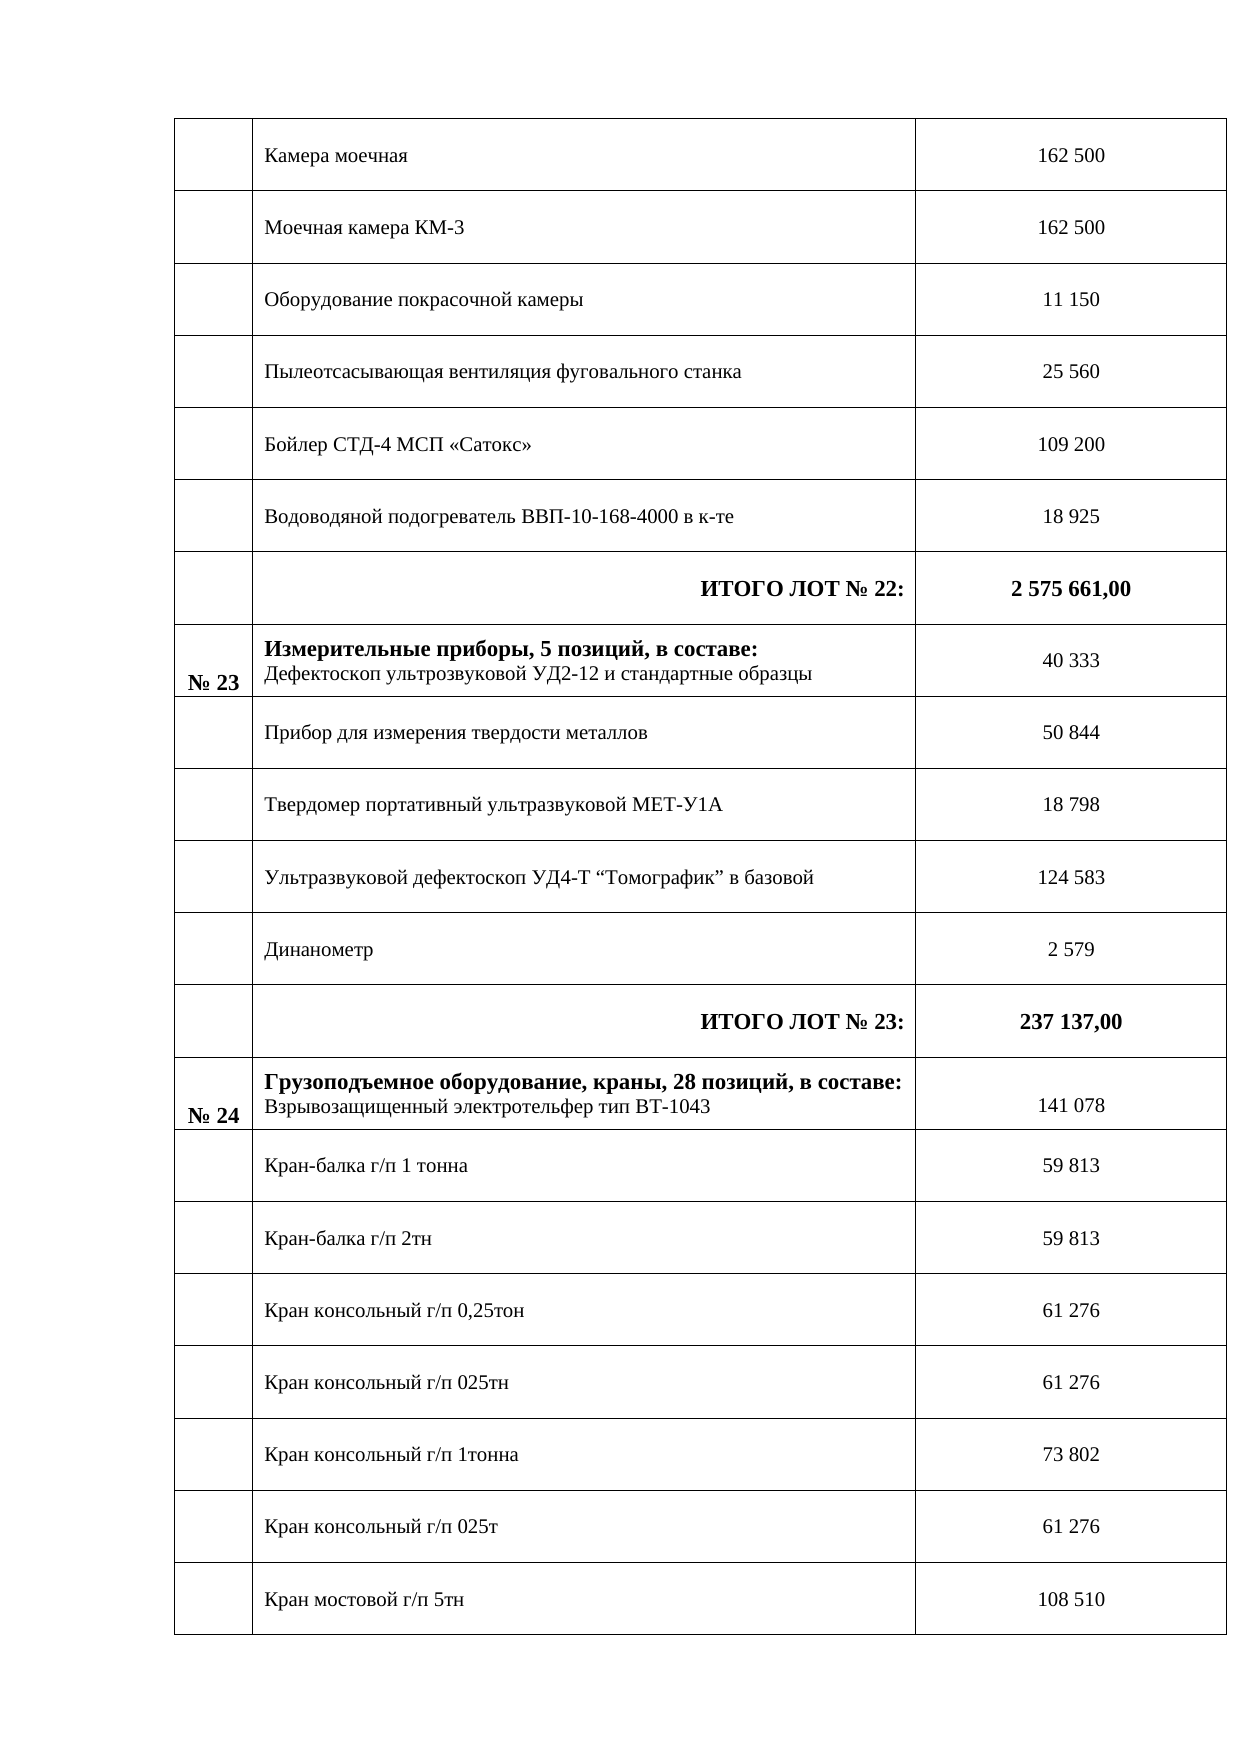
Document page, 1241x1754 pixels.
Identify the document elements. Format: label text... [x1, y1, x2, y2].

table_cell Моечная камера КМ-3 [253, 191, 915, 262]
table_cell 18 798 [916, 769, 1226, 840]
table_cell Твердомер портативный ультразвуковой МЕТ-У1А [253, 769, 915, 840]
table_cell 109 200 [916, 408, 1226, 479]
table_cell 237 137,00 [916, 985, 1226, 1057]
table_cell 61 276 [916, 1491, 1226, 1562]
table_cell [175, 1130, 252, 1201]
table_cell Водоводяной подогреватель ВВП-10-168-4000 в к-те [253, 480, 915, 551]
table_cell Кран консольный г/п 025т [253, 1491, 915, 1562]
table_cell [175, 697, 252, 768]
table_cell [175, 552, 252, 623]
table_cell 141 078 [916, 1058, 1226, 1129]
table_cell [175, 336, 252, 407]
table_cell ИТОГО ЛОТ № 22: [253, 552, 915, 623]
table_cell 59 813 [916, 1202, 1226, 1273]
table_cell 40 333 [916, 625, 1226, 696]
table_cell 25 560 [916, 336, 1226, 407]
table_cell 162 500 [916, 191, 1226, 262]
table_cell 162 500 [916, 119, 1226, 190]
table_cell 18 925 [916, 480, 1226, 551]
table_cell 50 844 [916, 697, 1226, 768]
table_cell 108 510 [916, 1563, 1226, 1634]
table_cell № 24 [175, 1058, 252, 1129]
table_cell [175, 191, 252, 262]
table_cell [175, 1491, 252, 1562]
table_cell 11 150 [916, 264, 1226, 335]
table_cell 124 583 [916, 841, 1226, 912]
table_cell [175, 264, 252, 335]
table_cell Кран консольный г/п 1тонна [253, 1419, 915, 1490]
table_cell [175, 1419, 252, 1490]
table_cell Кран мостовой г/п 5тн [253, 1563, 915, 1634]
table_cell 2 579 [916, 913, 1226, 984]
table_cell [175, 985, 252, 1057]
table_cell [175, 119, 252, 190]
table_cell ИТОГО ЛОТ № 23: [253, 985, 915, 1057]
table_cell [175, 1346, 252, 1417]
table_cell Оборудование покрасочной камеры [253, 264, 915, 335]
table_cell 61 276 [916, 1274, 1226, 1345]
table_cell 73 802 [916, 1419, 1226, 1490]
table_cell Пылеотсасывающая вентиляция фуговального станка [253, 336, 915, 407]
table_cell 61 276 [916, 1346, 1226, 1417]
table_cell 2 575 661,00 [916, 552, 1226, 623]
table_cell [175, 769, 252, 840]
table_cell Кран консольный г/п 025тн [253, 1346, 915, 1417]
table_cell Измерительные приборы, 5 позиций, в составе: Дефектоскоп ультрозвуковой УД2-12 и стандартные образцы [253, 625, 915, 696]
table_cell Грузоподъемное оборудование, краны, 28 позиций, в составе: Взрывозащищенный электротельфер тип ВТ-1043 [253, 1058, 915, 1129]
table_cell № 23 [175, 625, 252, 696]
table_cell [175, 1563, 252, 1634]
table_cell [175, 841, 252, 912]
table_cell Динанометр [253, 913, 915, 984]
table_cell Камера моечная [253, 119, 915, 190]
table_cell Кран-балка г/п 1 тонна [253, 1130, 915, 1201]
table_cell Прибор для измерения твердости металлов [253, 697, 915, 768]
table_cell Бойлер СТД-4 МСП «Сатокс» [253, 408, 915, 479]
table_cell [175, 1274, 252, 1345]
table_cell [175, 480, 252, 551]
table_cell 59 813 [916, 1130, 1226, 1201]
table_cell Ультразвуковой дефектоскоп УД4-Т “Томографик” в базовой [253, 841, 915, 912]
table_cell Кран консольный г/п 0,25тон [253, 1274, 915, 1345]
table_cell [175, 408, 252, 479]
table_cell [175, 913, 252, 984]
table_cell Кран-балка г/п 2тн [253, 1202, 915, 1273]
table_cell [175, 1202, 252, 1273]
